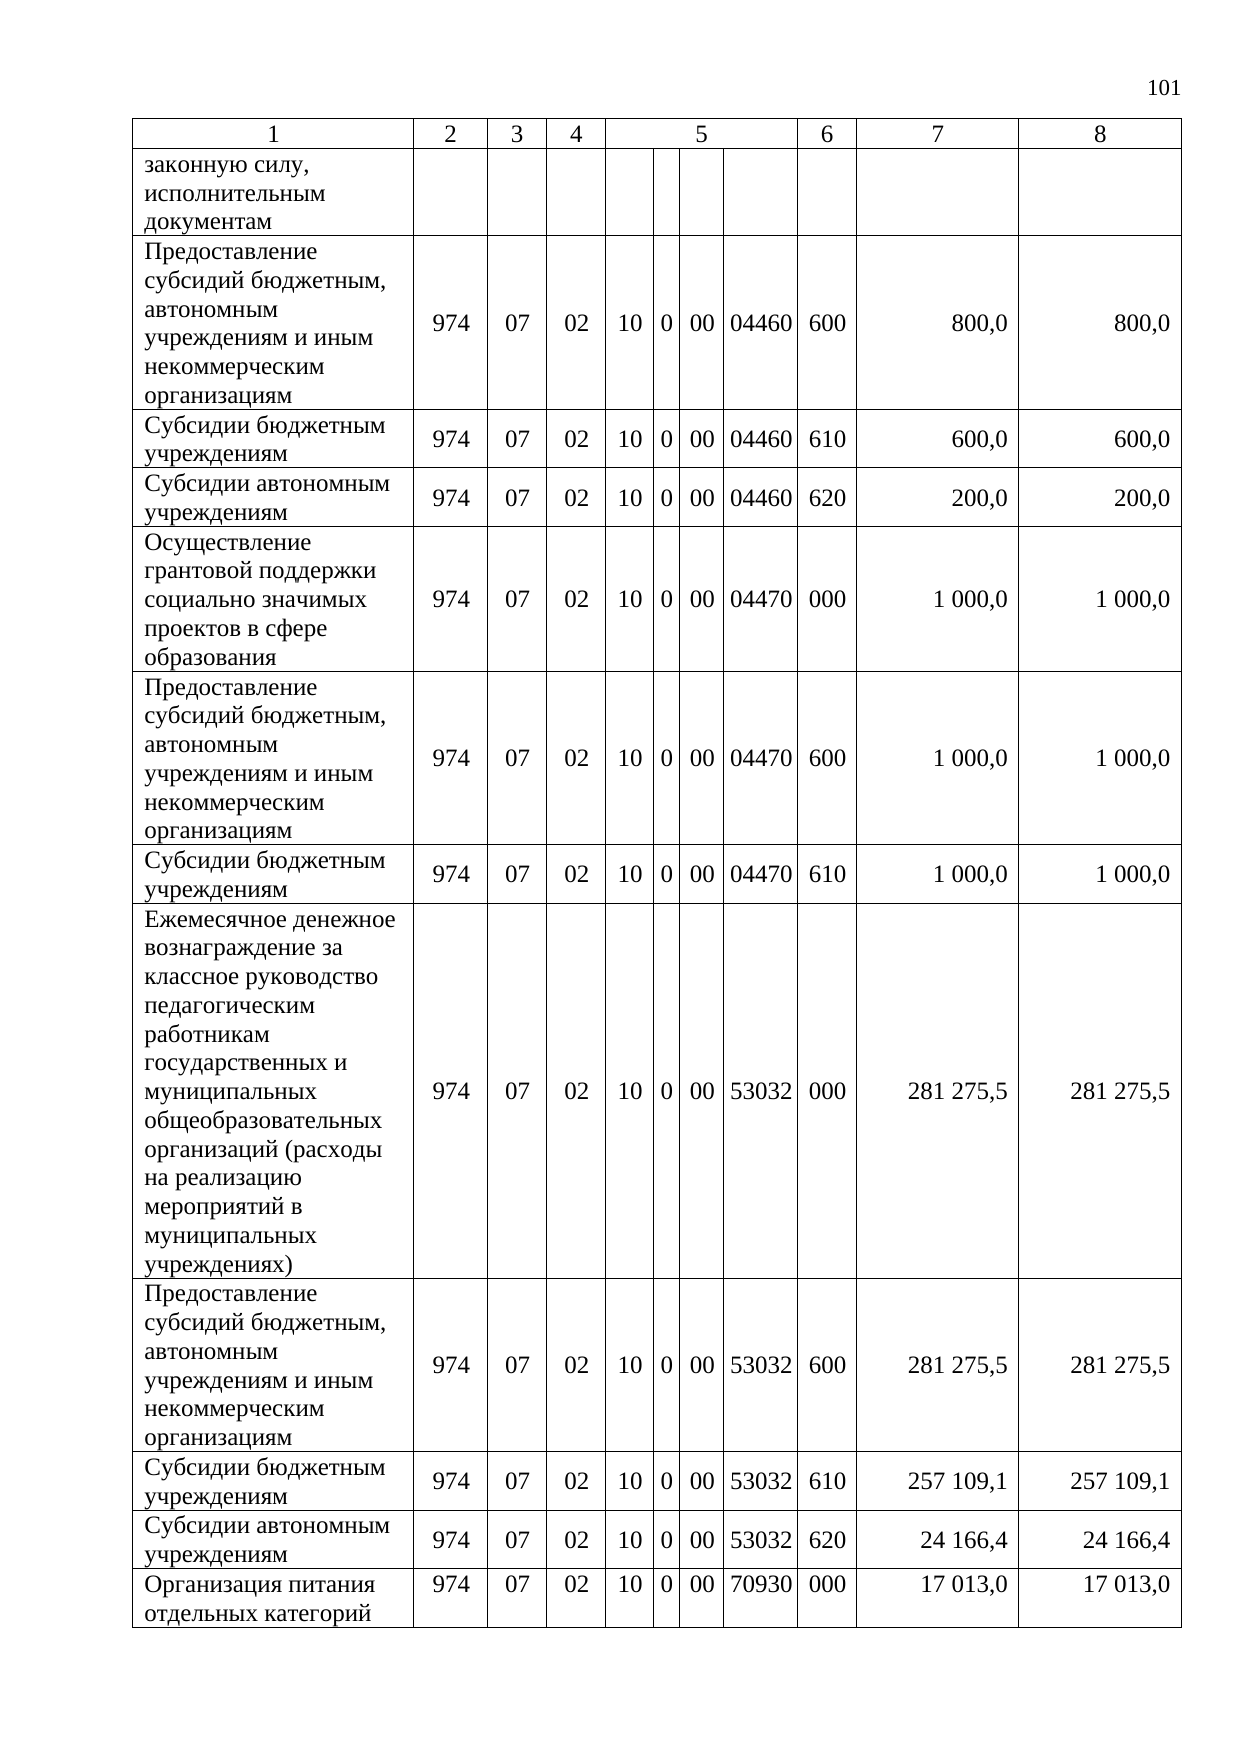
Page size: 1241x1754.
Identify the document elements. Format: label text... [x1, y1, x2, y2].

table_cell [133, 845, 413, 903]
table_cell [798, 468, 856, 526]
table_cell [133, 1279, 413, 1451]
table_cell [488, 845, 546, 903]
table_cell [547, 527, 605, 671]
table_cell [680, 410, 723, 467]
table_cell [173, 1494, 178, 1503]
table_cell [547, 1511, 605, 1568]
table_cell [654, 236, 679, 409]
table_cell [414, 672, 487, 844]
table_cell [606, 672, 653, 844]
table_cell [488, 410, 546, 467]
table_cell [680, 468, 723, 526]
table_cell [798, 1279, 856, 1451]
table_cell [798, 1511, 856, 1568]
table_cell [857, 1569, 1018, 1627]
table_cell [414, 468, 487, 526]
table_header 4 [547, 119, 605, 148]
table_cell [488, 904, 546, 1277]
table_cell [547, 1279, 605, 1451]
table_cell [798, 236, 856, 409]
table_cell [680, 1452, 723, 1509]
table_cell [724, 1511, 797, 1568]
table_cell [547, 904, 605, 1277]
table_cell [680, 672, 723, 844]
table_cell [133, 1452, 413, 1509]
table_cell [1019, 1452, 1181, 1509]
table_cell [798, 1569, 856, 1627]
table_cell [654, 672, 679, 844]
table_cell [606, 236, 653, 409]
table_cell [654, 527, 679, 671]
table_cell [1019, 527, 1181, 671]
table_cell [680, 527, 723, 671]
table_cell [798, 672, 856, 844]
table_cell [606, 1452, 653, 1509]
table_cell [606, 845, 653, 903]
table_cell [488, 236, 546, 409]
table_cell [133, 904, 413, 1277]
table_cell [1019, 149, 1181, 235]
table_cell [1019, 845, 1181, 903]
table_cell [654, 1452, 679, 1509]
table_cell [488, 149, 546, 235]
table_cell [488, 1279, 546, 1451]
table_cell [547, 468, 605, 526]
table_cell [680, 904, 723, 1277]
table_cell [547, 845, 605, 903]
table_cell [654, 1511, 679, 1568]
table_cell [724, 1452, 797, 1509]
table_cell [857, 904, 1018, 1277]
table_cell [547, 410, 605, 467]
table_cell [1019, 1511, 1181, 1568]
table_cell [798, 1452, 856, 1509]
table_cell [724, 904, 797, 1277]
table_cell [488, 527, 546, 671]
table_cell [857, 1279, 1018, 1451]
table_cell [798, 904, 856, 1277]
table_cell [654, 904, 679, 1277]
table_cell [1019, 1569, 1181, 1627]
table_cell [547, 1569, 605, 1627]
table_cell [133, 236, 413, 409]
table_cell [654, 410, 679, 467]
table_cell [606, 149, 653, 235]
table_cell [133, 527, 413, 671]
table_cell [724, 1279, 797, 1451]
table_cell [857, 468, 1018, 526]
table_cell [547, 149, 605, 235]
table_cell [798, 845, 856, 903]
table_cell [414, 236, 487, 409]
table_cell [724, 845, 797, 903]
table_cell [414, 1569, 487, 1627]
table_header 5 [606, 119, 797, 148]
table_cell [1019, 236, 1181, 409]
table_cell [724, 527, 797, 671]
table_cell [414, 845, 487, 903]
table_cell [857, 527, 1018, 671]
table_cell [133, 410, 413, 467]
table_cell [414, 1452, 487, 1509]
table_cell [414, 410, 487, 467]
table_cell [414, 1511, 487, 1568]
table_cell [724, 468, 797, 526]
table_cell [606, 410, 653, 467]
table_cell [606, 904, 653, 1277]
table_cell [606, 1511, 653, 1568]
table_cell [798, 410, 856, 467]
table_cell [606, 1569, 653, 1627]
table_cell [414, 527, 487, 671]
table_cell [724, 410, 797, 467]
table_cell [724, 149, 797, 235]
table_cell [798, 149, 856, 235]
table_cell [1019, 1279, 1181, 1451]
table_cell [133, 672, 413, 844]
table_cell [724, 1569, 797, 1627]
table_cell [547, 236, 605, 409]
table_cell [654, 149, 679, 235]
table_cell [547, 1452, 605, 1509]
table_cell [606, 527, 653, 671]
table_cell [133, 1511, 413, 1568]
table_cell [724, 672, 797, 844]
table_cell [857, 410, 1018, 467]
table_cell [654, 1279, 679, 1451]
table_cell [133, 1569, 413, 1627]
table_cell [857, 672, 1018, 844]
table_header 3 [488, 119, 546, 148]
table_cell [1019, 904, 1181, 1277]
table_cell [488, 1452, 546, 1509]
table_header 7 [857, 119, 1018, 148]
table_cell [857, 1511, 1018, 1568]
table_header 1 [133, 119, 413, 148]
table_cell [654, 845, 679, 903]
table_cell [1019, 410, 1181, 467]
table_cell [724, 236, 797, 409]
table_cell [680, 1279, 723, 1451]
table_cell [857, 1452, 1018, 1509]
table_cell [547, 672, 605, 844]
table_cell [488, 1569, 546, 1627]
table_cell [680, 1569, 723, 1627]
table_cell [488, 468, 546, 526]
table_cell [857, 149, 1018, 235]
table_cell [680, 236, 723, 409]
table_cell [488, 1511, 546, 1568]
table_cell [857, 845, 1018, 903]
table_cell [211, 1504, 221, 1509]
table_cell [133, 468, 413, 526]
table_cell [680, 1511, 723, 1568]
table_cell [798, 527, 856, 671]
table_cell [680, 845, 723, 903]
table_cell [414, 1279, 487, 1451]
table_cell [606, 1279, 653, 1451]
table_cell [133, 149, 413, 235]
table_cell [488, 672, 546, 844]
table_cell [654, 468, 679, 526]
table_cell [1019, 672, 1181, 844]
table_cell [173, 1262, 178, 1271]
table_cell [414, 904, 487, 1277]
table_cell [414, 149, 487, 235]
table_header 6 [798, 119, 856, 148]
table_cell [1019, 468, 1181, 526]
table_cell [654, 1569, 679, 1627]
table_header 2 [414, 119, 487, 148]
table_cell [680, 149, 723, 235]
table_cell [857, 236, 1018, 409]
table_header 8 [1019, 119, 1181, 148]
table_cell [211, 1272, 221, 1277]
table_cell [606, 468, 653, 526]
